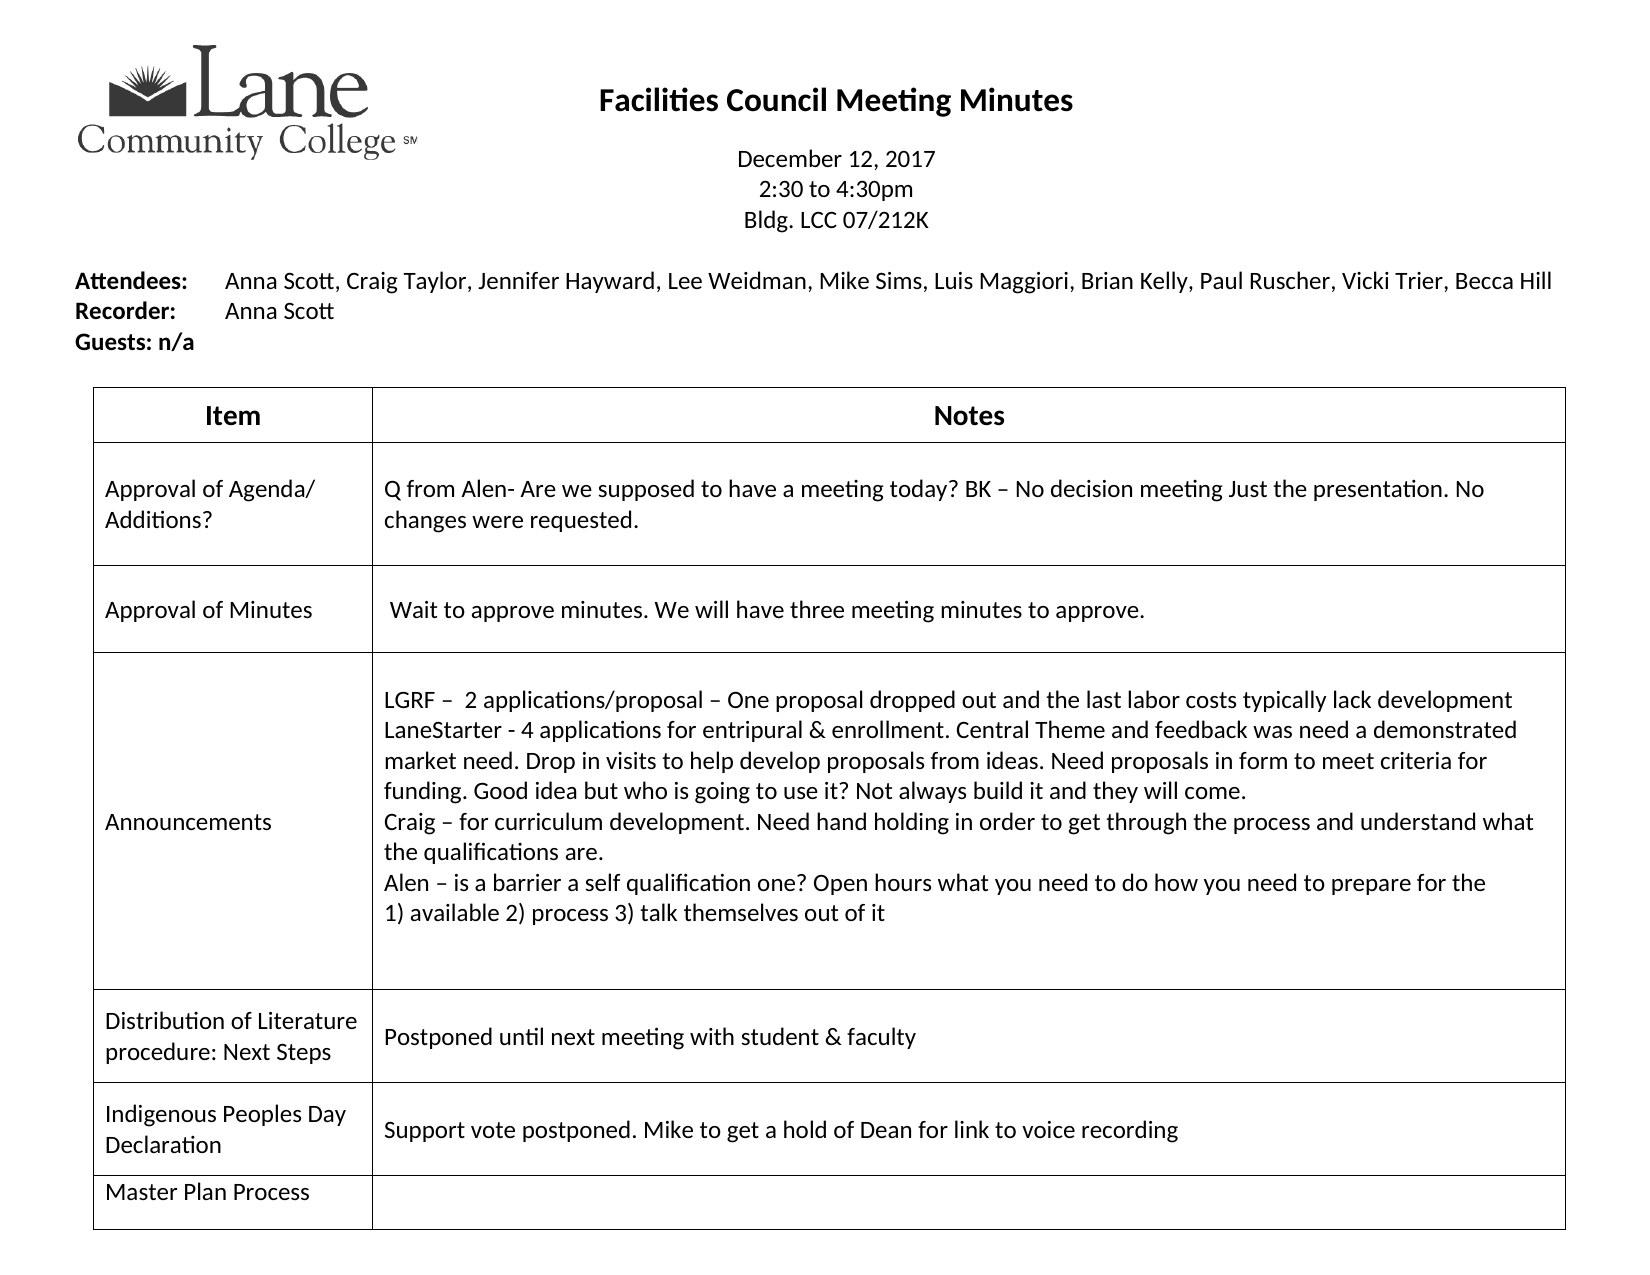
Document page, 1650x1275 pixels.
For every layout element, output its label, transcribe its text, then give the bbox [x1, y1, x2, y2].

text Attendees: Anna Scott, Craig Taylor, Jennifer Hayward, Lee Weidman, Mike Sims, Luis Maggiori, Brian Kelly, Paul Ruscher, Vicki Trier, Becca Hill [75, 265, 1597, 295]
table_cell Support vote postponed. Mike to get a hold of Dean for link to voice recording [373, 1083, 1565, 1175]
picture [78, 45, 418, 79]
table_cell Wait to approve minutes. We will have three meeting minutes to approve. [373, 566, 1565, 652]
text Bldg. LCC 07/212K [75, 204, 1597, 234]
picture [78, 120, 418, 143]
table_cell Approval of Agenda/ Additions? [94, 443, 372, 565]
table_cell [373, 1176, 1565, 1229]
table_cell Q from Alen- Are we supposed to have a meeting today? BK – No decision meeting Just the presentation. No changes were requested. [373, 443, 1565, 565]
table_cell Indigenous Peoples Day Declaration [94, 1083, 372, 1175]
text 2:30 to 4:30pm [75, 173, 1597, 204]
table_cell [94, 1176, 372, 1229]
table_cell Announcements [94, 653, 372, 989]
text Recorder: Anna Scott [75, 295, 1597, 326]
table_cell Distribution of Literature procedure: Next Steps [94, 990, 372, 1082]
text Facilities Council Meeting Minutes [75, 79, 1597, 120]
table_cell LGRF – 2 applications/proposal – One proposal dropped out and the last labor costs typically lack development LaneStarter - 4 applications for entripural & enrollment. Central Theme and feedback was need a demonstrated market need. Drop in visits to help develop proposals from ideas. Need proposals in form to meet criteria for funding. Good idea but who is going to use it? Not always build it and they will come. Craig – for curriculum development. Need hand holding in order to get through the process and understand what the qualifications are. Alen – is a barrier a self qualification one? Open hours what you need to do how you need to prepare for the 1) available 2) process 3) talk themselves out of it [373, 653, 1565, 989]
table_cell Postponed until next meeting with student & faculty [373, 990, 1565, 1082]
table_cell Approval of Minutes [94, 566, 372, 652]
text December 12, 2017 [75, 143, 1597, 173]
table_header Item [94, 388, 372, 442]
table_header Notes [373, 388, 1565, 442]
text Guests: n/a [75, 326, 1597, 356]
